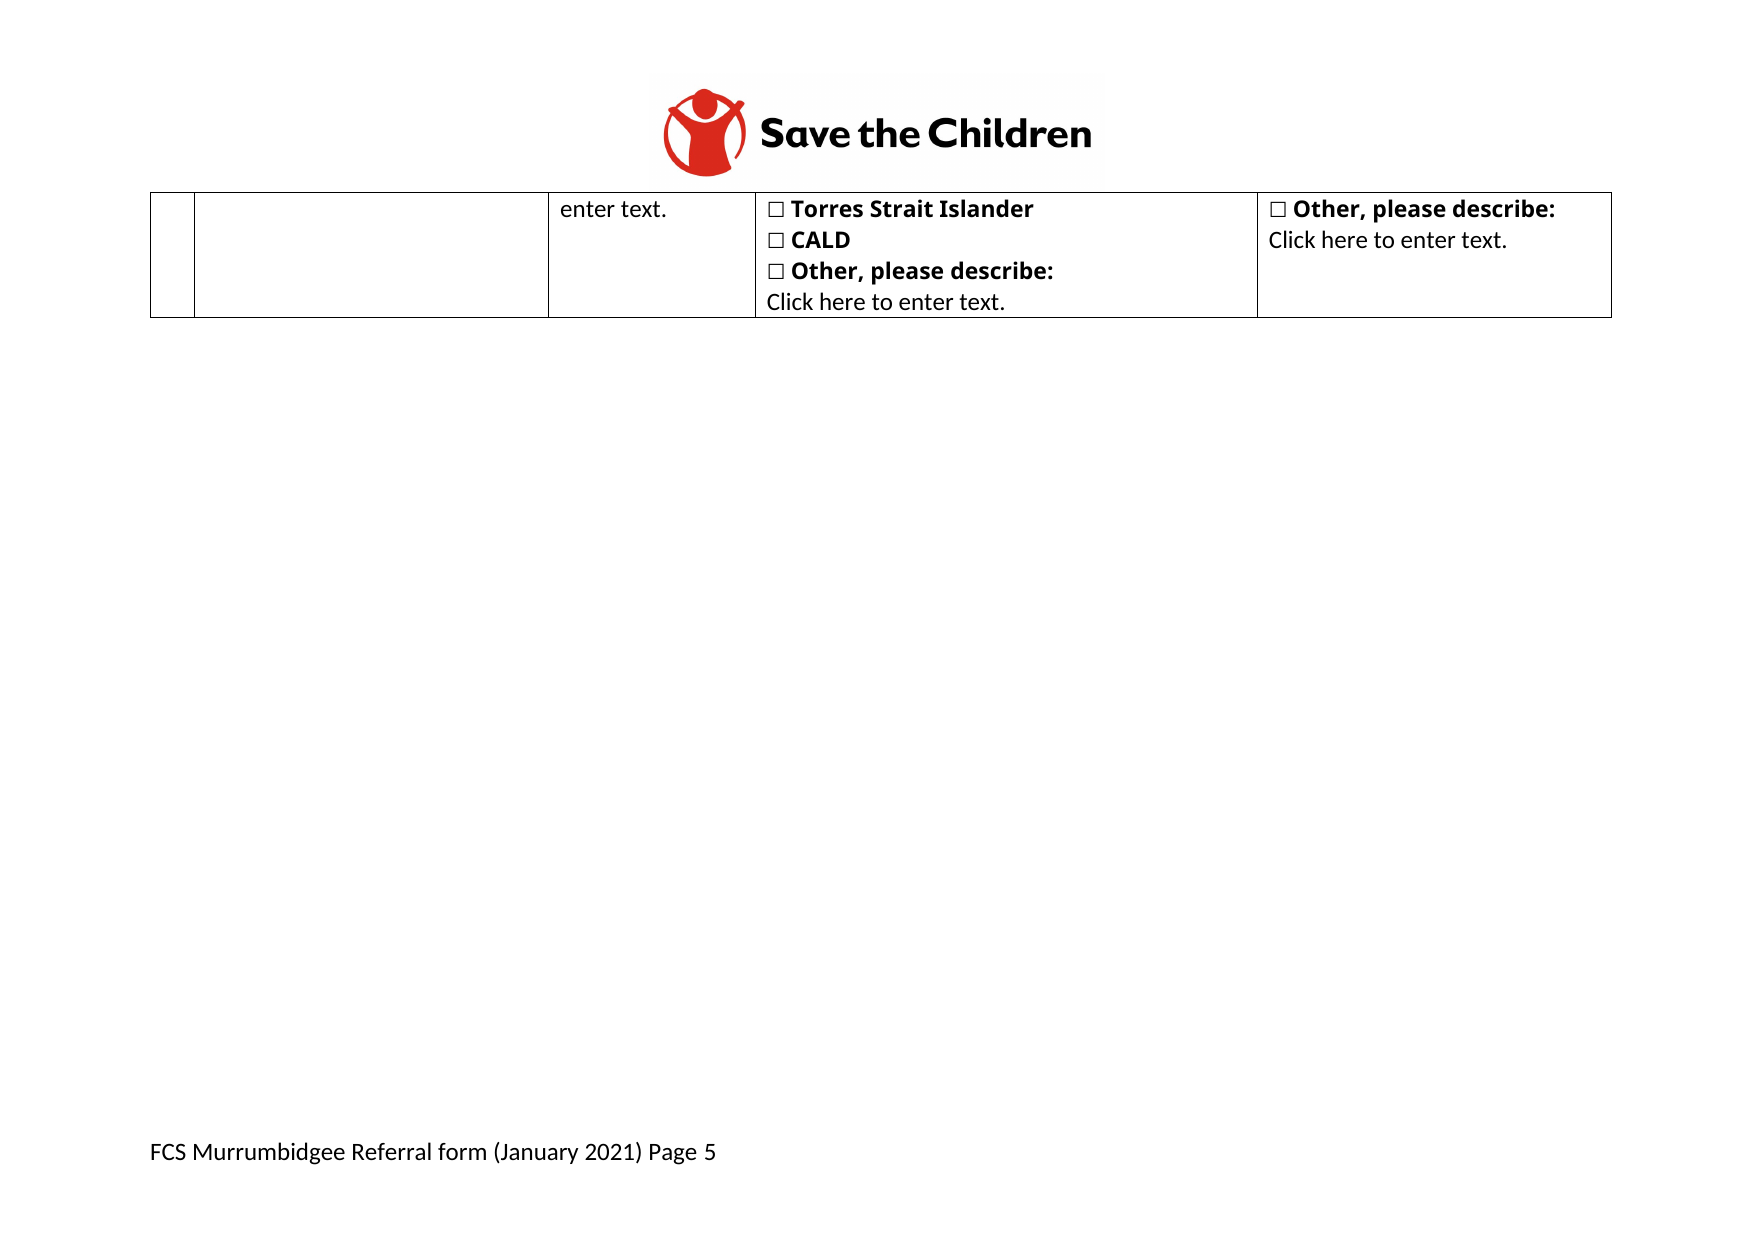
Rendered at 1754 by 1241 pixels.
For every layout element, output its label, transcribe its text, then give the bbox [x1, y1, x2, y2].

table_cell Child Other, please describe: [1258, 193, 1611, 317]
table_cell [549, 193, 755, 317]
table_cell 5 [151, 193, 194, 317]
table_cell Aboriginal Torres Strait Islander CALD Other, please describe: [756, 193, 1257, 317]
table_cell [195, 193, 548, 317]
picture [648, 73, 1105, 192]
